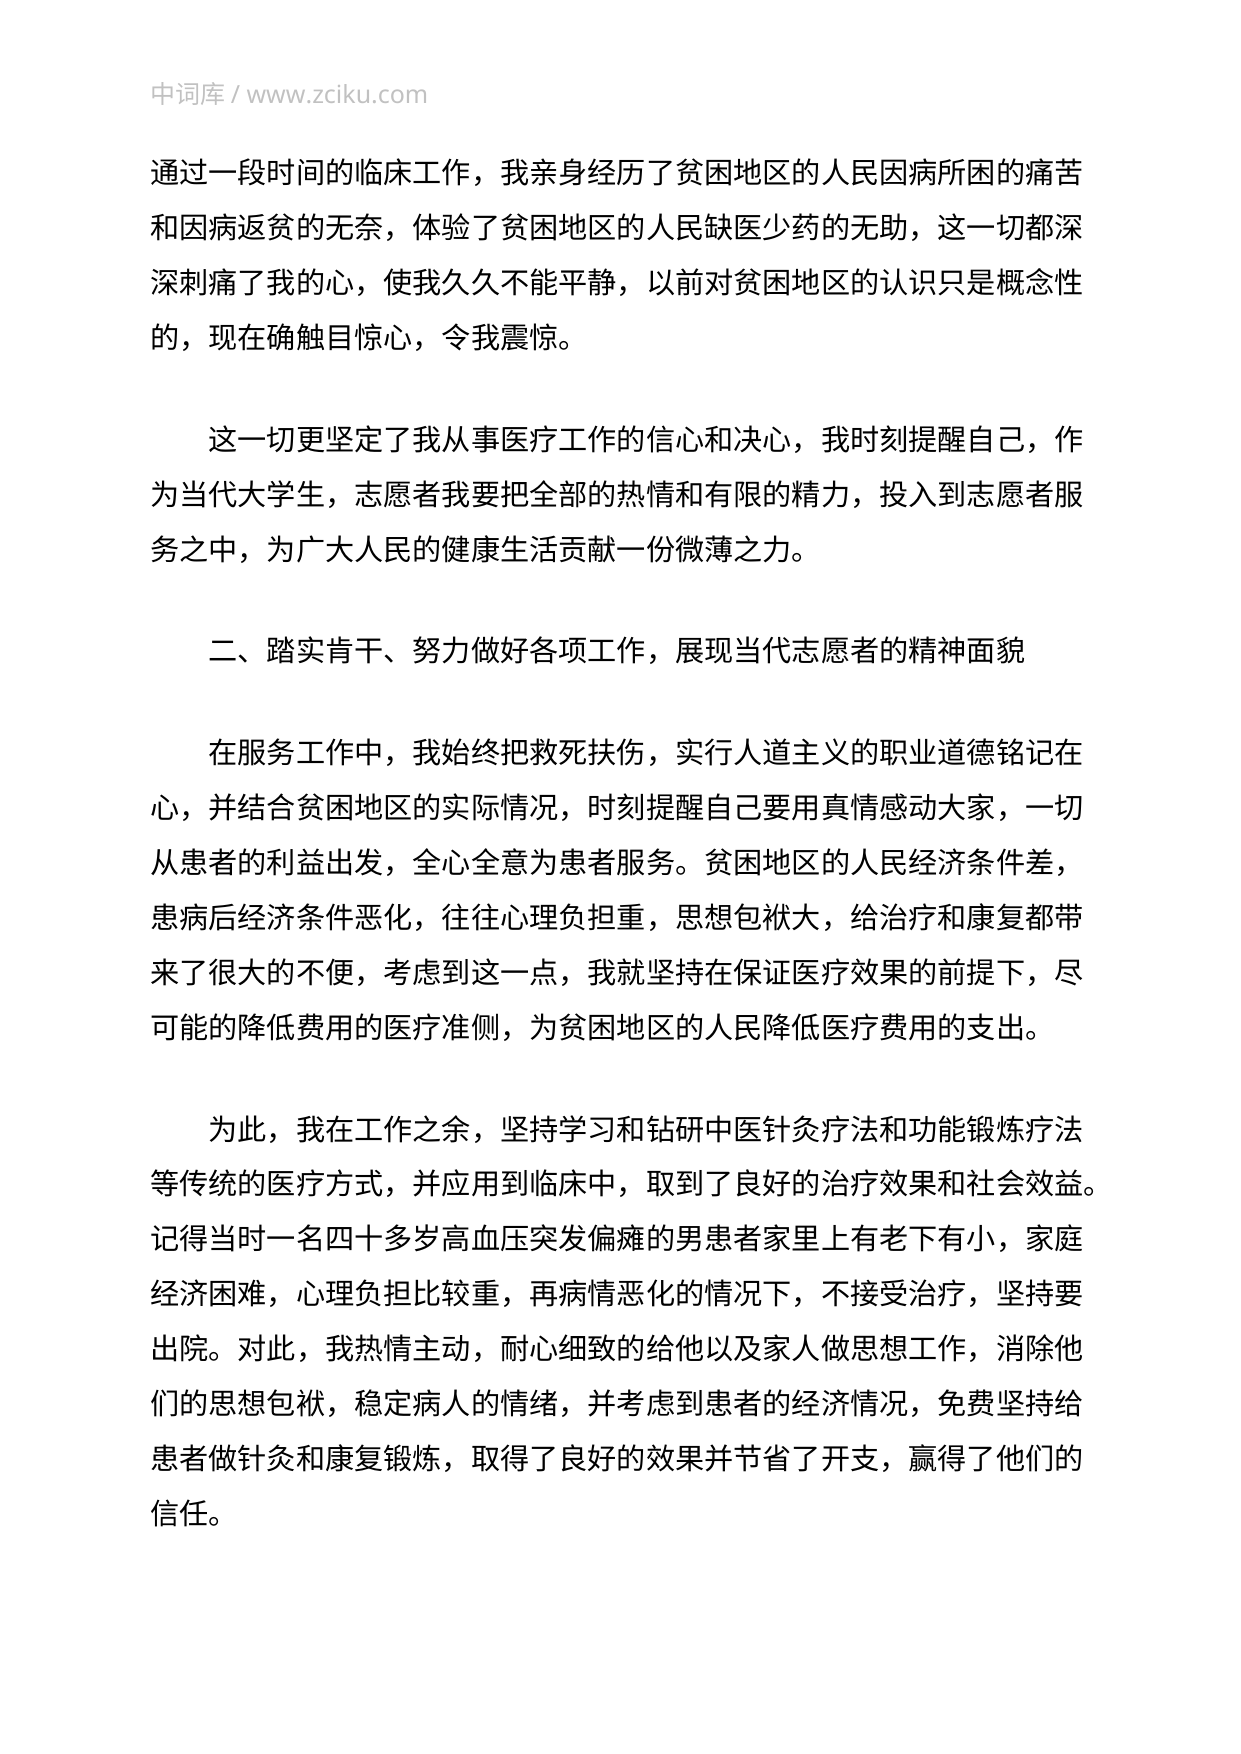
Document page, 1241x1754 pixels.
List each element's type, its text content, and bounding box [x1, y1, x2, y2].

text 二、踏实肯干、努力做好各项工作，展现当代志愿者的精神面貌 [150, 628, 1090, 670]
text 为此，我在工作之余，坚持学习和钻研中医针灸疗法和功能锻炼疗法等传统的医疗方式，并应用到临床中，取到了良好的治疗效果和社会效益。记得当时一名四十多岁高血压突发偏瘫的男患者家里上有老下有小，家庭经济困难，心理负担比较重，再病情恶化的情况下，不接受治疗，坚持要出院。对此，我热情主动，耐心细致的给他以及家人做思想工作，消除他们的思想包袱，稳定病人的情绪，并考虑到患者的经济情况，免费坚持给患者做针灸和康复锻炼，取得了良好的效果并节省了开支，赢得了他们的信任。 [150, 1106, 1090, 1533]
text 这一切更坚定了我从事医疗工作的信心和决心，我时刻提醒自己，作为当代大学生，志愿者我要把全部的热情和有限的精力，投入到志愿者服务之中，为广大人民的健康生活贡献一份微薄之力。 [150, 416, 1090, 568]
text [150, 150, 1090, 357]
text 在服务工作中，我始终把救死扶伤，实行人道主义的职业道德铭记在心，并结合贫困地区的实际情况，时刻提醒自己要用真情感动大家，一切从患者的利益出发，全心全意为患者服务。贫困地区的人民经济条件差，患病后经济条件恶化，往往心理负担重，思想包袱大，给治疗和康复都带来了很大的不便，考虑到这一点，我就坚持在保证医疗效果的前提下，尽可能的降低费用的医疗准侧，为贫困地区的人民降低医疗费用的支出。 [150, 730, 1090, 1047]
